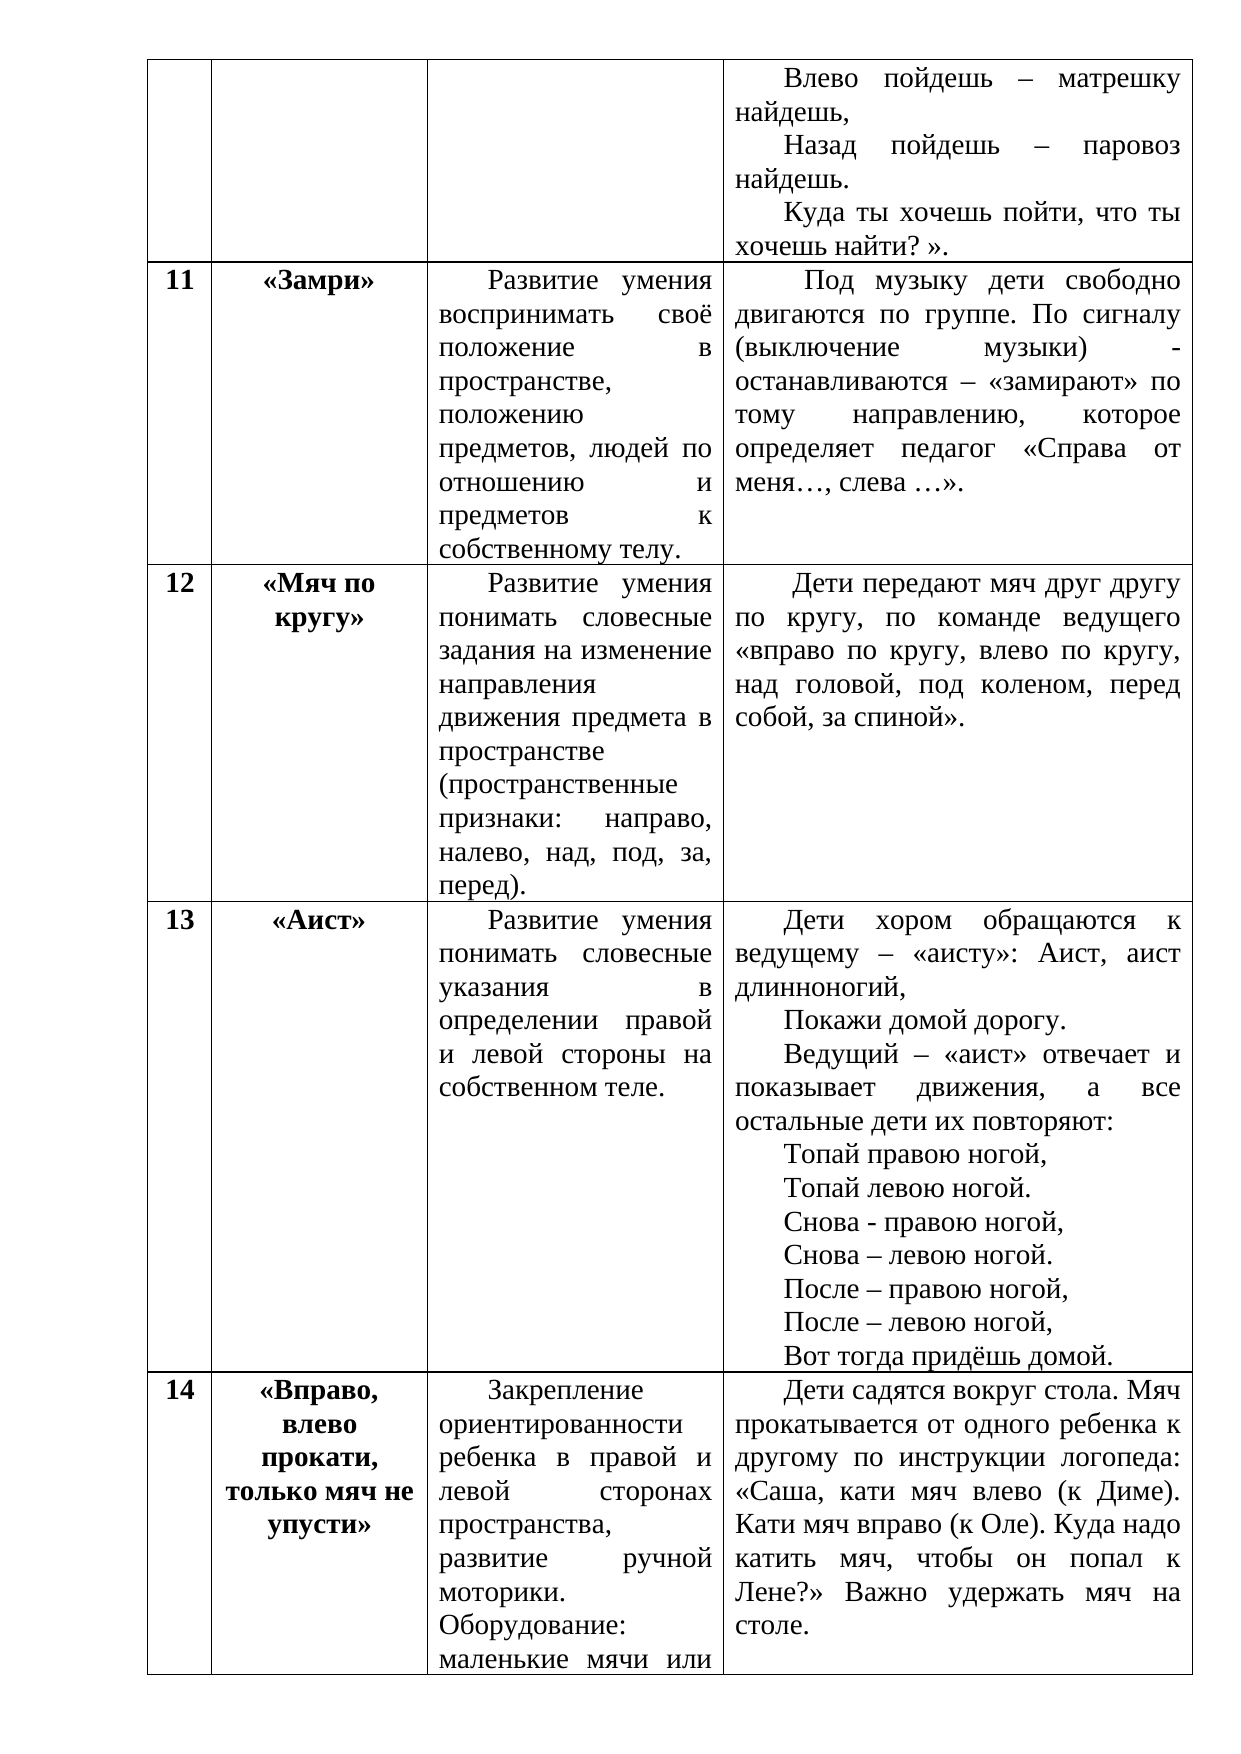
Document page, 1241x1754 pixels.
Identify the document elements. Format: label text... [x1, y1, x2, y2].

table_cell «Замри» [212, 263, 427, 564]
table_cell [212, 60, 427, 261]
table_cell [212, 1373, 427, 1674]
table_cell Дети хором обращаются к ведущему – «аисту»: Аист, аист длинноногий, Покажи домой дорогу. Ведущий – «аист» отвечает и показывает движения, а все остальные дети их повторяют: Топай правою ногой, Топай левою ногой. Снова - правою ногой, Снова – левою ногой. После – правою ногой, После – левою ногой, Вот тогда придёшь домой. [724, 902, 1192, 1371]
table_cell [428, 60, 723, 261]
table_cell Развитие умения понимать словесные задания на изменение направления движения предмета в пространстве (пространственные признаки: направо, налево, над, под, за, перед). [428, 565, 723, 901]
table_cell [724, 60, 1192, 261]
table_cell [724, 1373, 1192, 1674]
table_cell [428, 1373, 723, 1674]
table_cell Развитие умения воспринимать своё положение в пространстве, положению предметов, людей по отношению и предметов к собственному телу. [428, 263, 723, 564]
table_cell 12 [148, 565, 211, 901]
table_cell Дети передают мяч друг другу по кругу, по команде ведущего «вправо по кругу, влево по кругу, над головой, под коленом, перед собой, за спиной». [724, 565, 1192, 901]
table_cell «Мяч по кругу» [212, 565, 427, 901]
table_cell 10 [148, 60, 211, 261]
table_cell Под музыку дети свободно двигаются по группе. По сигналу (выключение музыки) - останавливаются – «замирают» по тому направлению, которое определяет педагог «Справа от меня…, слева …». [724, 263, 1192, 564]
table_cell 11 [148, 263, 211, 564]
table_cell «Аист» [212, 902, 427, 1371]
table_cell 13 [148, 902, 211, 1371]
table_cell Развитие умения понимать словесные указания в определении правой и левой стороны на собственном теле. [428, 902, 723, 1371]
table_cell 14 [148, 1373, 211, 1674]
